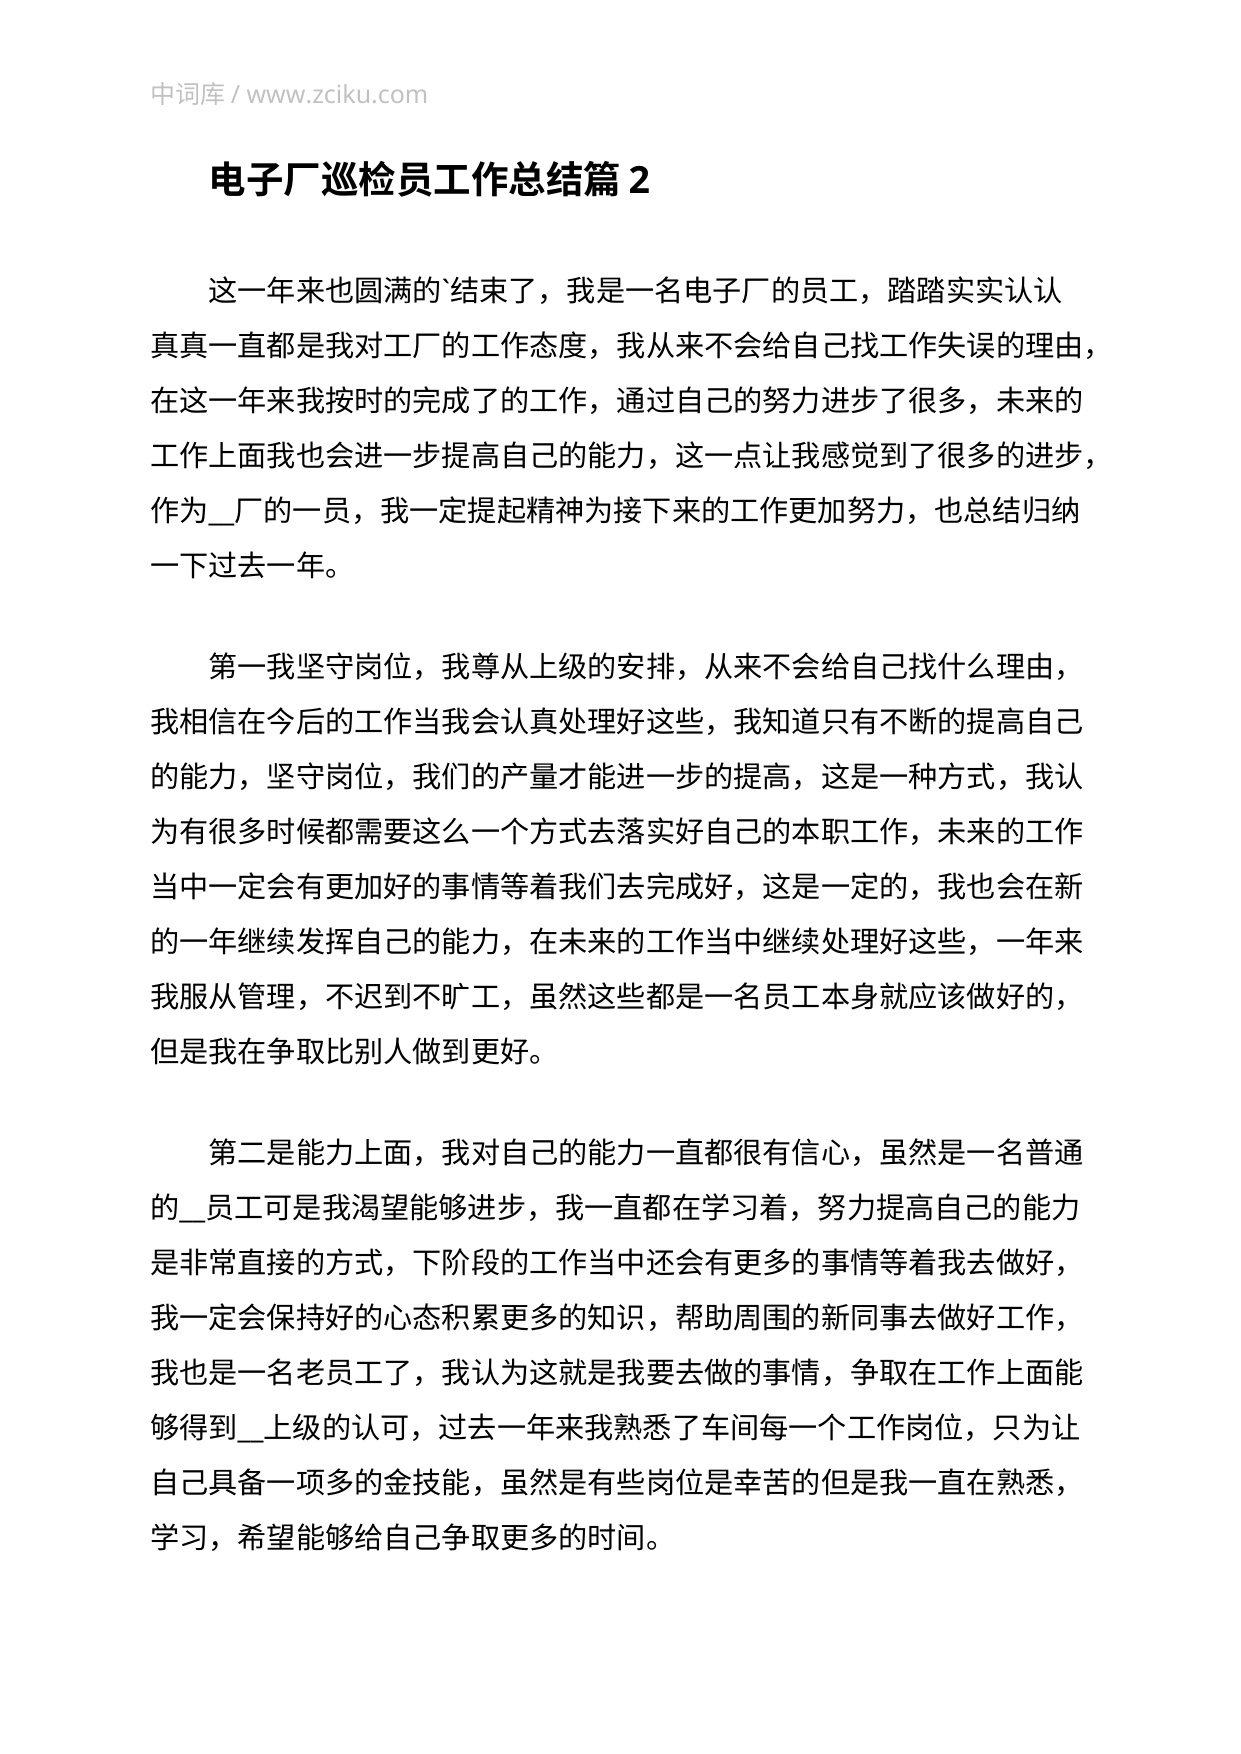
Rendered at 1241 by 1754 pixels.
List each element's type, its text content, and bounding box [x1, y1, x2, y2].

text 第二是能力上面，我对自己的能力一直都很有信心，虽然是一名普通的__员工可是我渴望能够进步，我一直都在学习着，努力提高自己的能力是非常直接的方式，下阶段的工作当中还会有更多的事情等着我去做好，我一定会保持好的心态积累更多的知识，帮助周围的新同事去做好工作，我也是一名老员工了，我认为这就是我要去做的事情，争取在工作上面能够得到__上级的认可，过去一年来我熟悉了车间每一个工作岗位，只为让自己具备一项多的金技能，虽然是有些岗位是幸苦的但是我一直在熟悉，学习，希望能够给自己争取更多的时间。 [150, 1130, 1090, 1557]
text 第一我坚守岗位，我尊从上级的安排，从来不会给自己找什么理由，我相信在今后的工作当我会认真处理好这些，我知道只有不断的提高自己的能力，坚守岗位，我们的产量才能进一步的提高，这是一种方式，我认为有很多时候都需要这么一个方式去落实好自己的本职工作，未来的工作当中一定会有更加好的事情等着我们去完成好，这是一定的，我也会在新的一年继续发挥自己的能力，在未来的工作当中继续处理好这些，一年来我服从管理，不迟到不旷工，虽然这些都是一名员工本身就应该做好的，但是我在争取比别人做到更好。 [150, 644, 1090, 1071]
text 电子厂巡检员工作总结篇2 [150, 150, 1090, 204]
text 这一年来也圆满的`结束了，我是一名电子厂的员工，踏踏实实认认真真一直都是我对工厂的工作态度，我从来不会给自己找工作失误的理由，在这一年来我按时的完成了的工作，通过自己的努力进步了很多，未来的工作上面我也会进一步提高自己的能力，这一点让我感觉到了很多的进步，作为__厂的一员，我一定提起精神为接下来的工作更加努力，也总结归纳一下过去一年。 [150, 268, 1090, 584]
